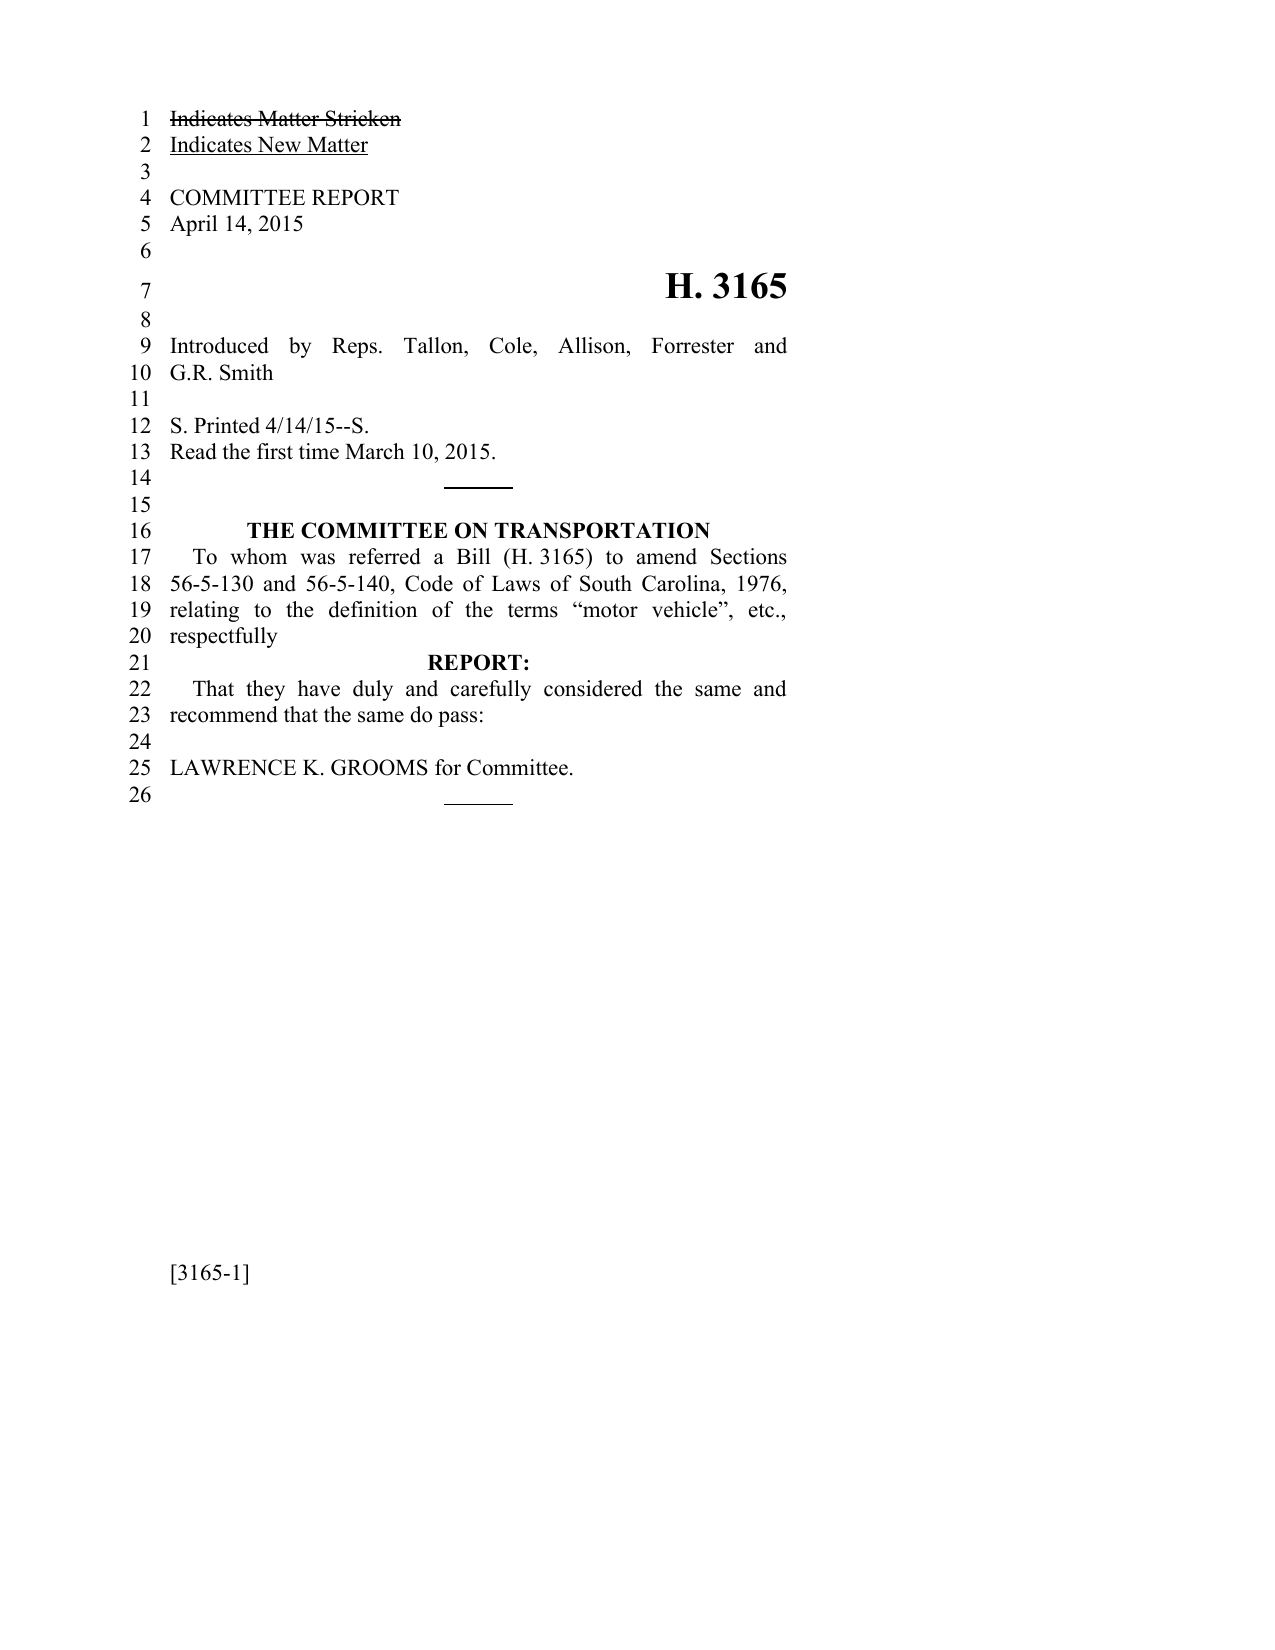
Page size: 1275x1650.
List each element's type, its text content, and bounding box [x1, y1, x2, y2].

text Read the first time March 10, 2015. [169, 438, 787, 464]
text Indicates New Matter [169, 131, 787, 158]
text THE COMMITTEE ON TRANSPORTATION [169, 517, 787, 543]
text REPORT: [169, 649, 787, 675]
text That they have duly and carefully considered the same and recommend that the same do pass: [169, 675, 787, 728]
text COMMITTEE REPORT [169, 184, 787, 210]
text April 14, 2015 [169, 210, 787, 237]
text LAWRENCE K. GROOMS for Committee. [169, 754, 787, 781]
text S. Printed 4/14/15--S. [169, 412, 787, 438]
text Indicates Matter Stricken [169, 105, 787, 131]
text Introduced by Reps. Tallon, Cole, Allison, Forrester and G.R. Smith [169, 333, 787, 385]
text H. 3165 [169, 263, 787, 306]
text To whom was referred a Bill (H. 3165) to amend Sections 56-5-130 and 56-5-140, Code of Laws of South Carolina, 1976, relating to the definition of the terms “motor vehicle”, etc., respectfully [169, 543, 787, 649]
